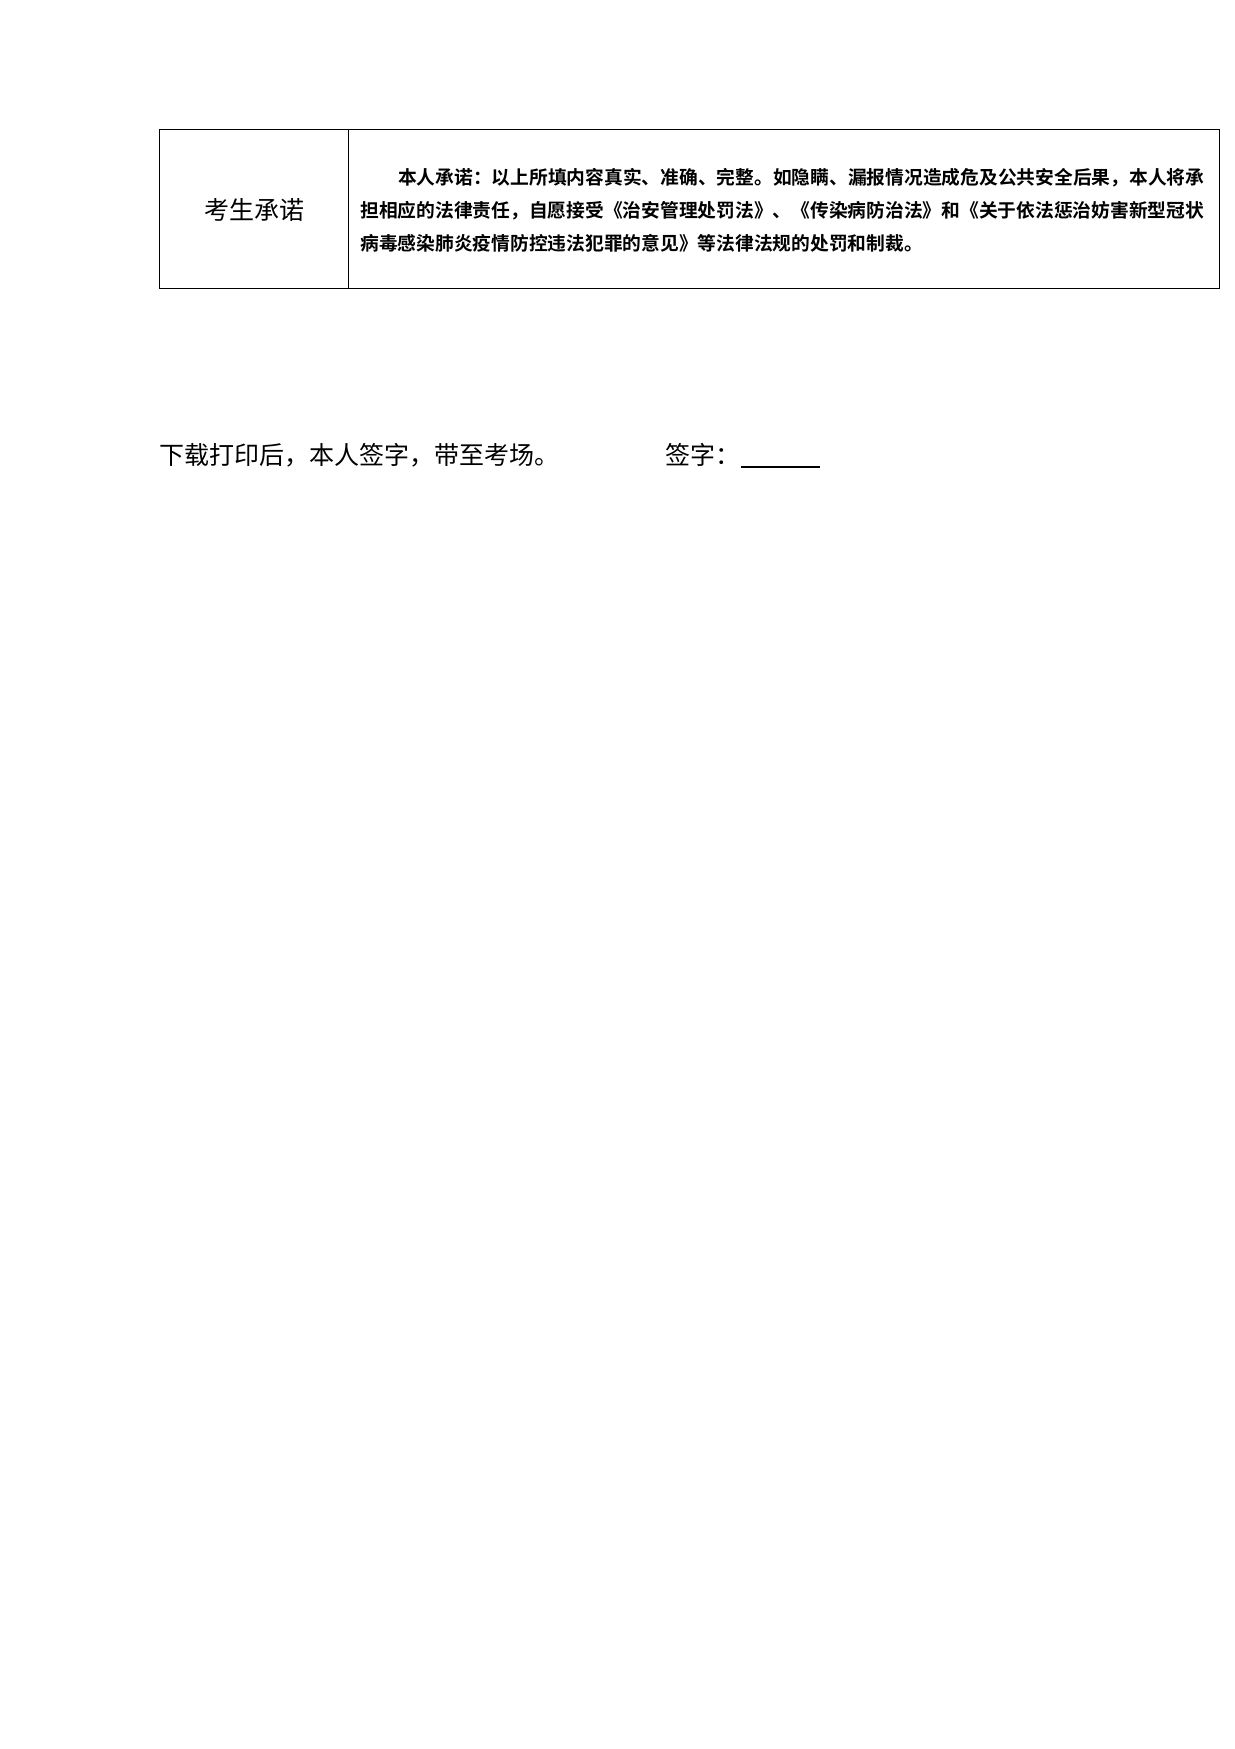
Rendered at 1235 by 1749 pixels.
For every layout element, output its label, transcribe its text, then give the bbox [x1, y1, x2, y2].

table_cell 本人承诺：以上所填内容真实、准确、完整。如隐瞒、漏报情况造成危及公共安全后果，本人将承担相应的法律责任，自愿接受《治安管理处罚法》、《传染病防治法》和《关于依法惩治妨害新型冠状病毒感染肺炎疫情防控违法犯罪的意见》等法律法规的处罚和制裁。 [349, 130, 1219, 288]
table_cell 考生承诺 [160, 130, 348, 288]
text 下载打印后，本人签字，带至考场。 签字： [159, 420, 1075, 486]
